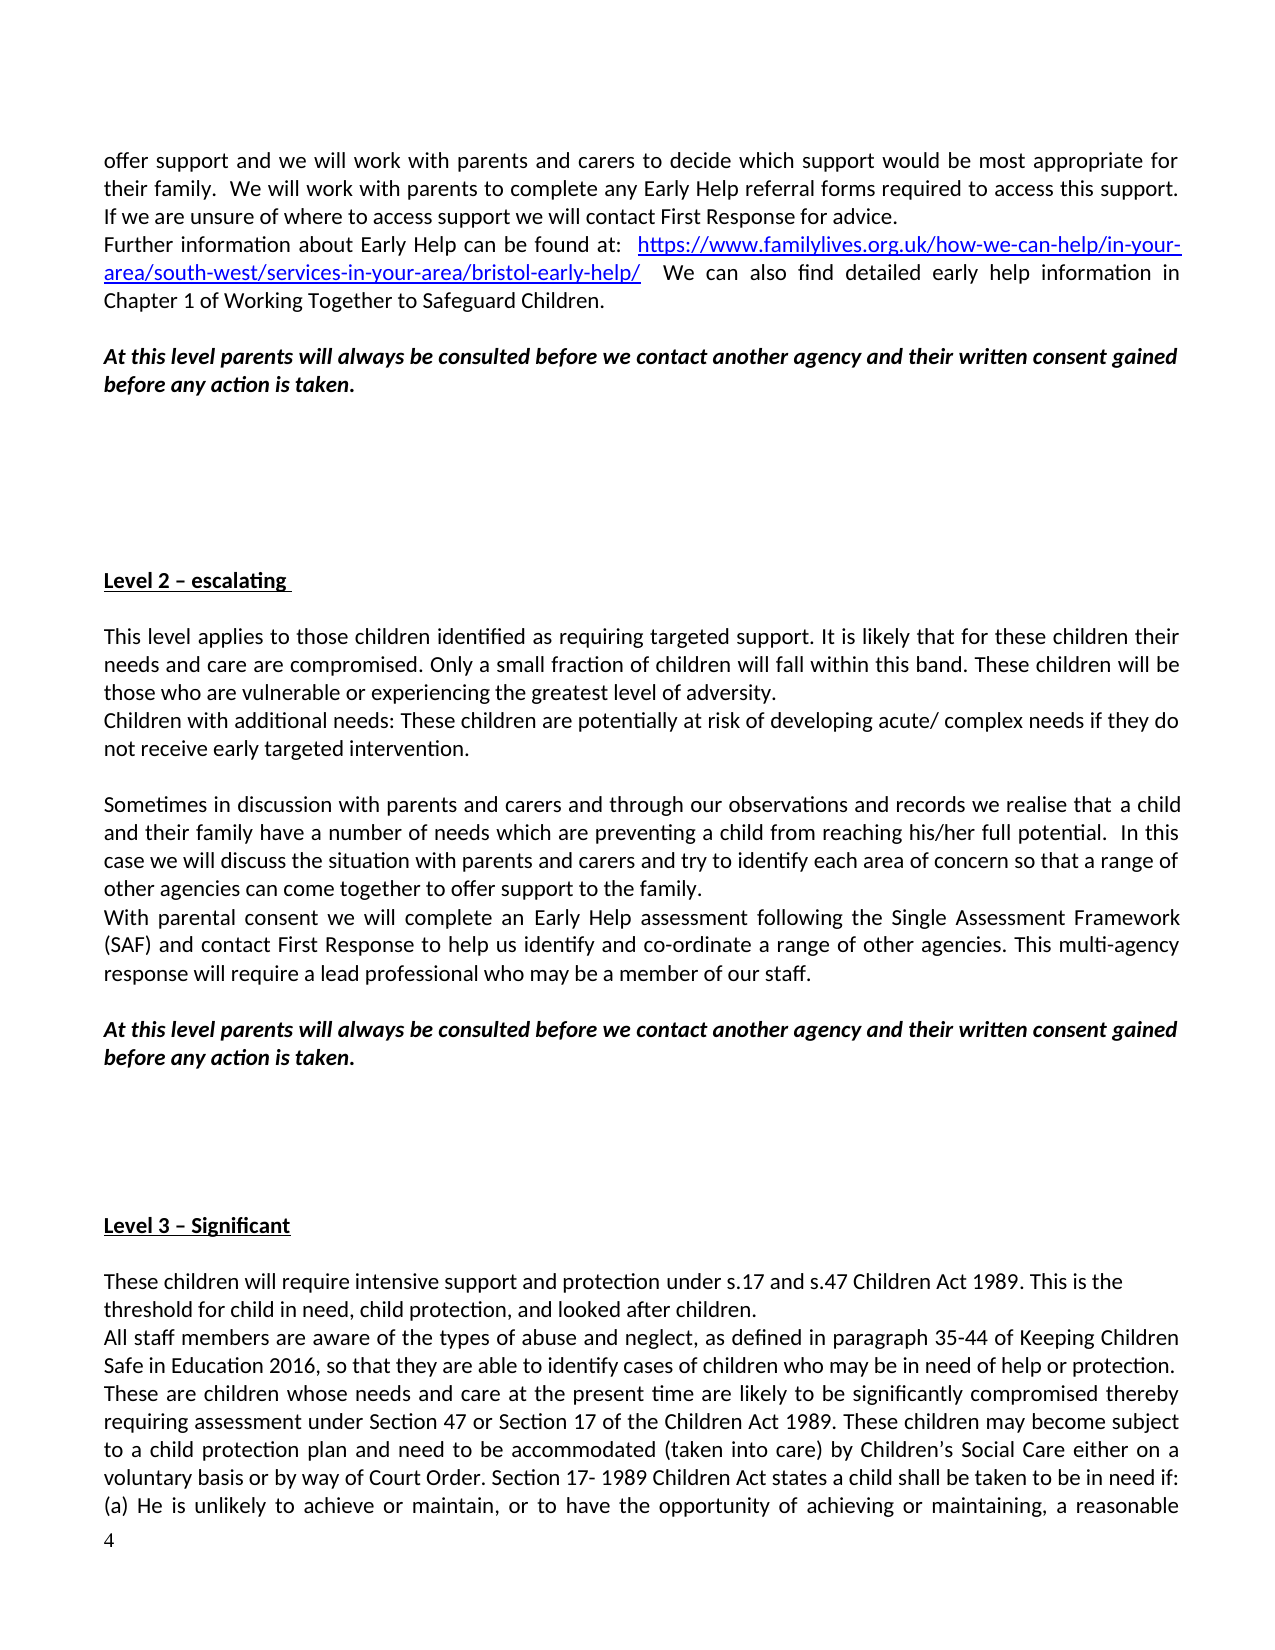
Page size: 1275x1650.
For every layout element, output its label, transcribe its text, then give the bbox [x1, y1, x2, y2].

text At this level parents will always be consulted before we contact another agency and their written consent gained before any action is taken. [103, 342, 1181, 398]
text Level 3 – Significant [103, 1211, 1181, 1239]
text These children will require intensive support and protection under s.17 and s.47 Children Act 1989. This is the threshold for child in need, child protection, and looked after children. [103, 1267, 1181, 1323]
text With parental consent we will complete an Early Help assessment following the Single Assessment Framework (SAF) and contact First Response to help us identify and co-ordinate a range of other agencies. This multi-agency response will require a lead professional who may be a member of our staff. [103, 903, 1181, 987]
text Sometimes in discussion with parents and carers and through our observations and records we realise that a child and their family have a number of needs which are preventing a child from reaching his/her full potential. In this case we will discuss the situation with parents and carers and try to identify each area of concern so that a range of other agencies can come together to offer support to the family. [103, 791, 1181, 903]
text At this level parents will always be consulted before we contact another agency and their written consent gained before any action is taken. [103, 1015, 1181, 1071]
text Children with additional needs: These children are potentially at risk of developing acute/ complex needs if they do not receive early targeted intervention. [103, 706, 1181, 762]
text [103, 146, 1181, 230]
text This level applies to those children identified as requiring targeted support. It is likely that for these children their needs and care are compromised. Only a small fraction of children will fall within this band. These children will be those who are vulnerable or experiencing the greatest level of adversity. [103, 622, 1181, 706]
text Level 2 – escalating [103, 566, 1181, 594]
text Further information about Early Help can be found at: https://www.familylives.org.uk/how-we-can-help/in-your-area/south-west/services-in-your-area/bristol-early-help/ We can also find detailed early help information in Chapter 1 of Working Together to Safeguard Children. [103, 230, 1181, 314]
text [103, 1379, 1181, 1519]
text All staff members are aware of the types of abuse and neglect, as defined in paragraph 35-44 of Keeping Children Safe in Education 2016, so that they are able to identify cases of children who may be in need of help or protection. [103, 1323, 1181, 1379]
